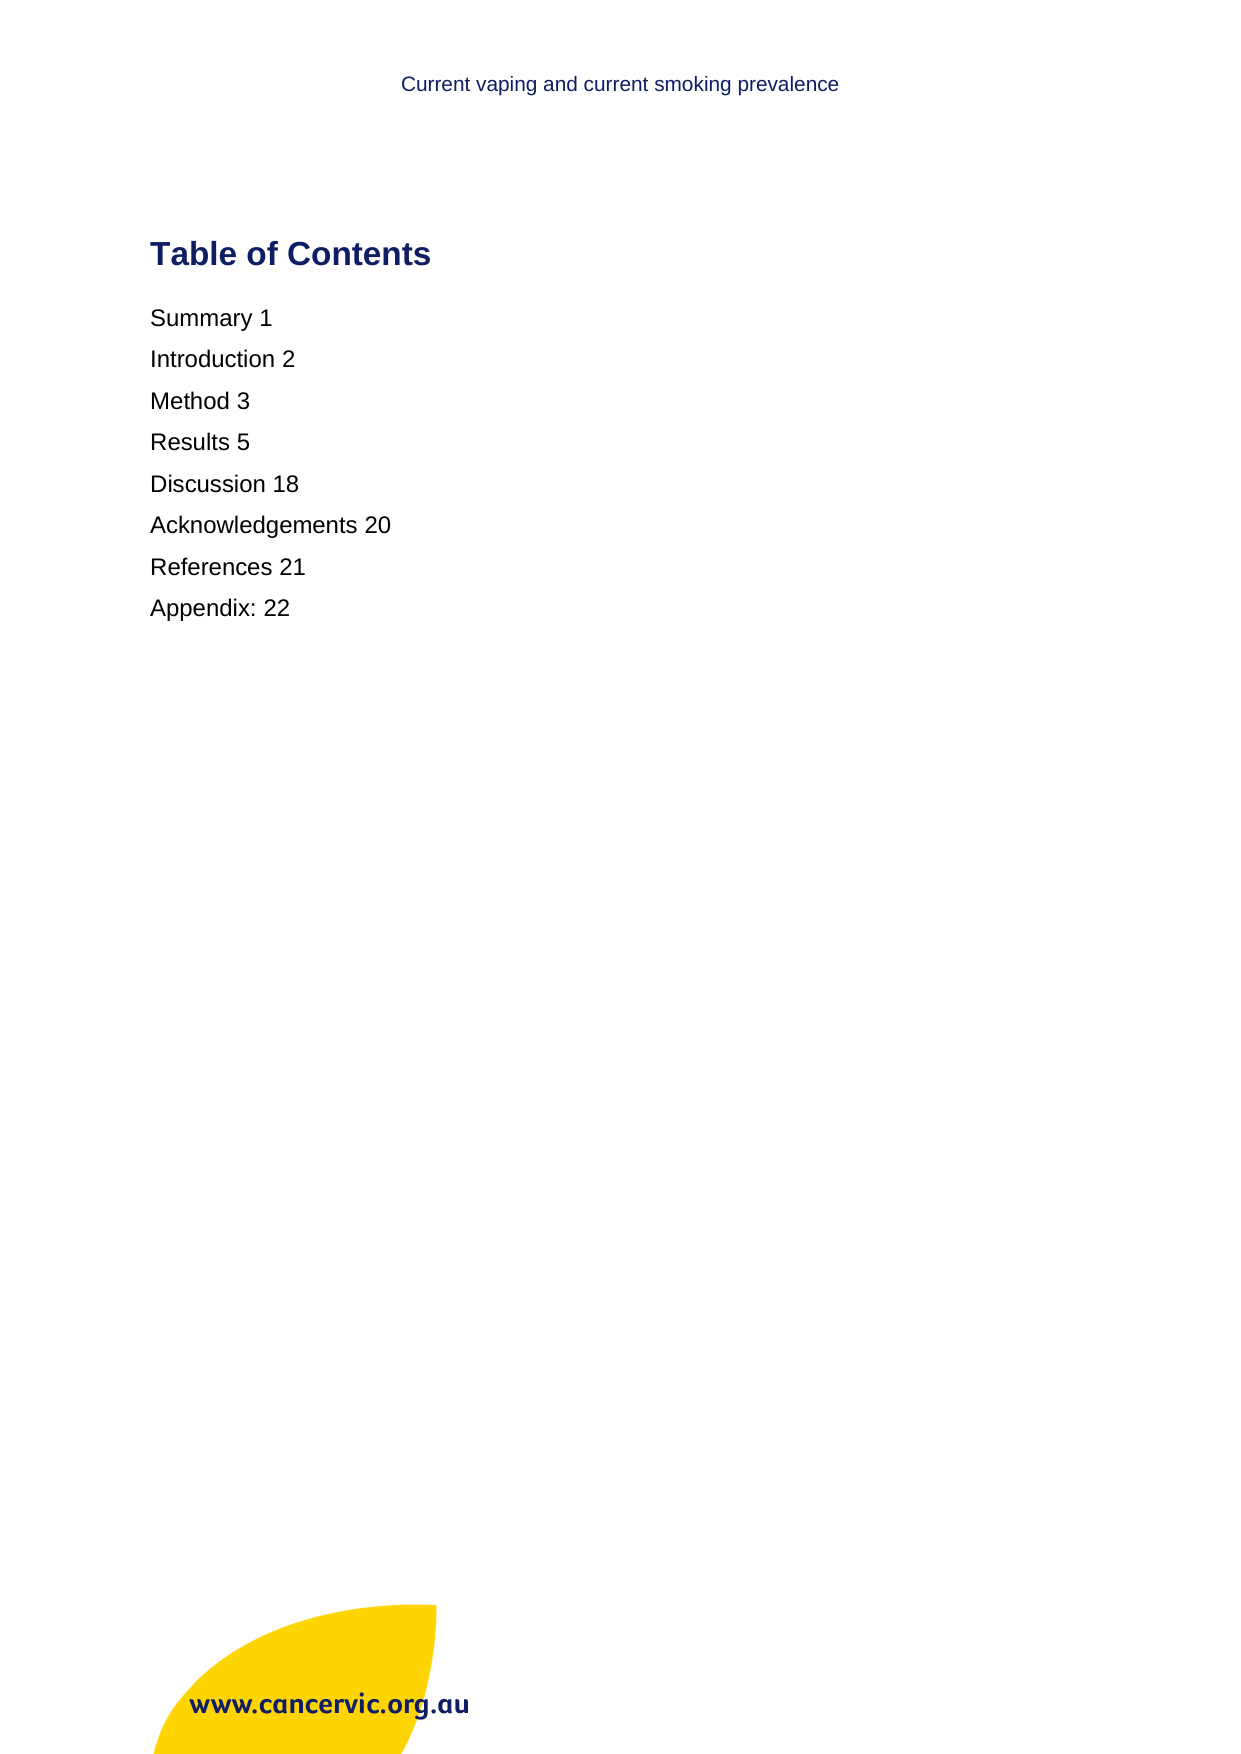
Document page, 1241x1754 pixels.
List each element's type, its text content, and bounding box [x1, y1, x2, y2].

text Method 3 [150, 387, 1090, 414]
text Discussion 18 [150, 469, 1090, 497]
text Summary 1 [150, 304, 1090, 331]
subtitle Table of Contents [150, 234, 1090, 272]
text Introduction 2 [150, 345, 1090, 373]
text Acknowledgements 20 [150, 511, 1090, 539]
text Appendix: 22 [150, 594, 1090, 622]
picture [150, 1601, 473, 1754]
text Results 5 [150, 428, 1090, 456]
text References 21 [150, 552, 1090, 580]
